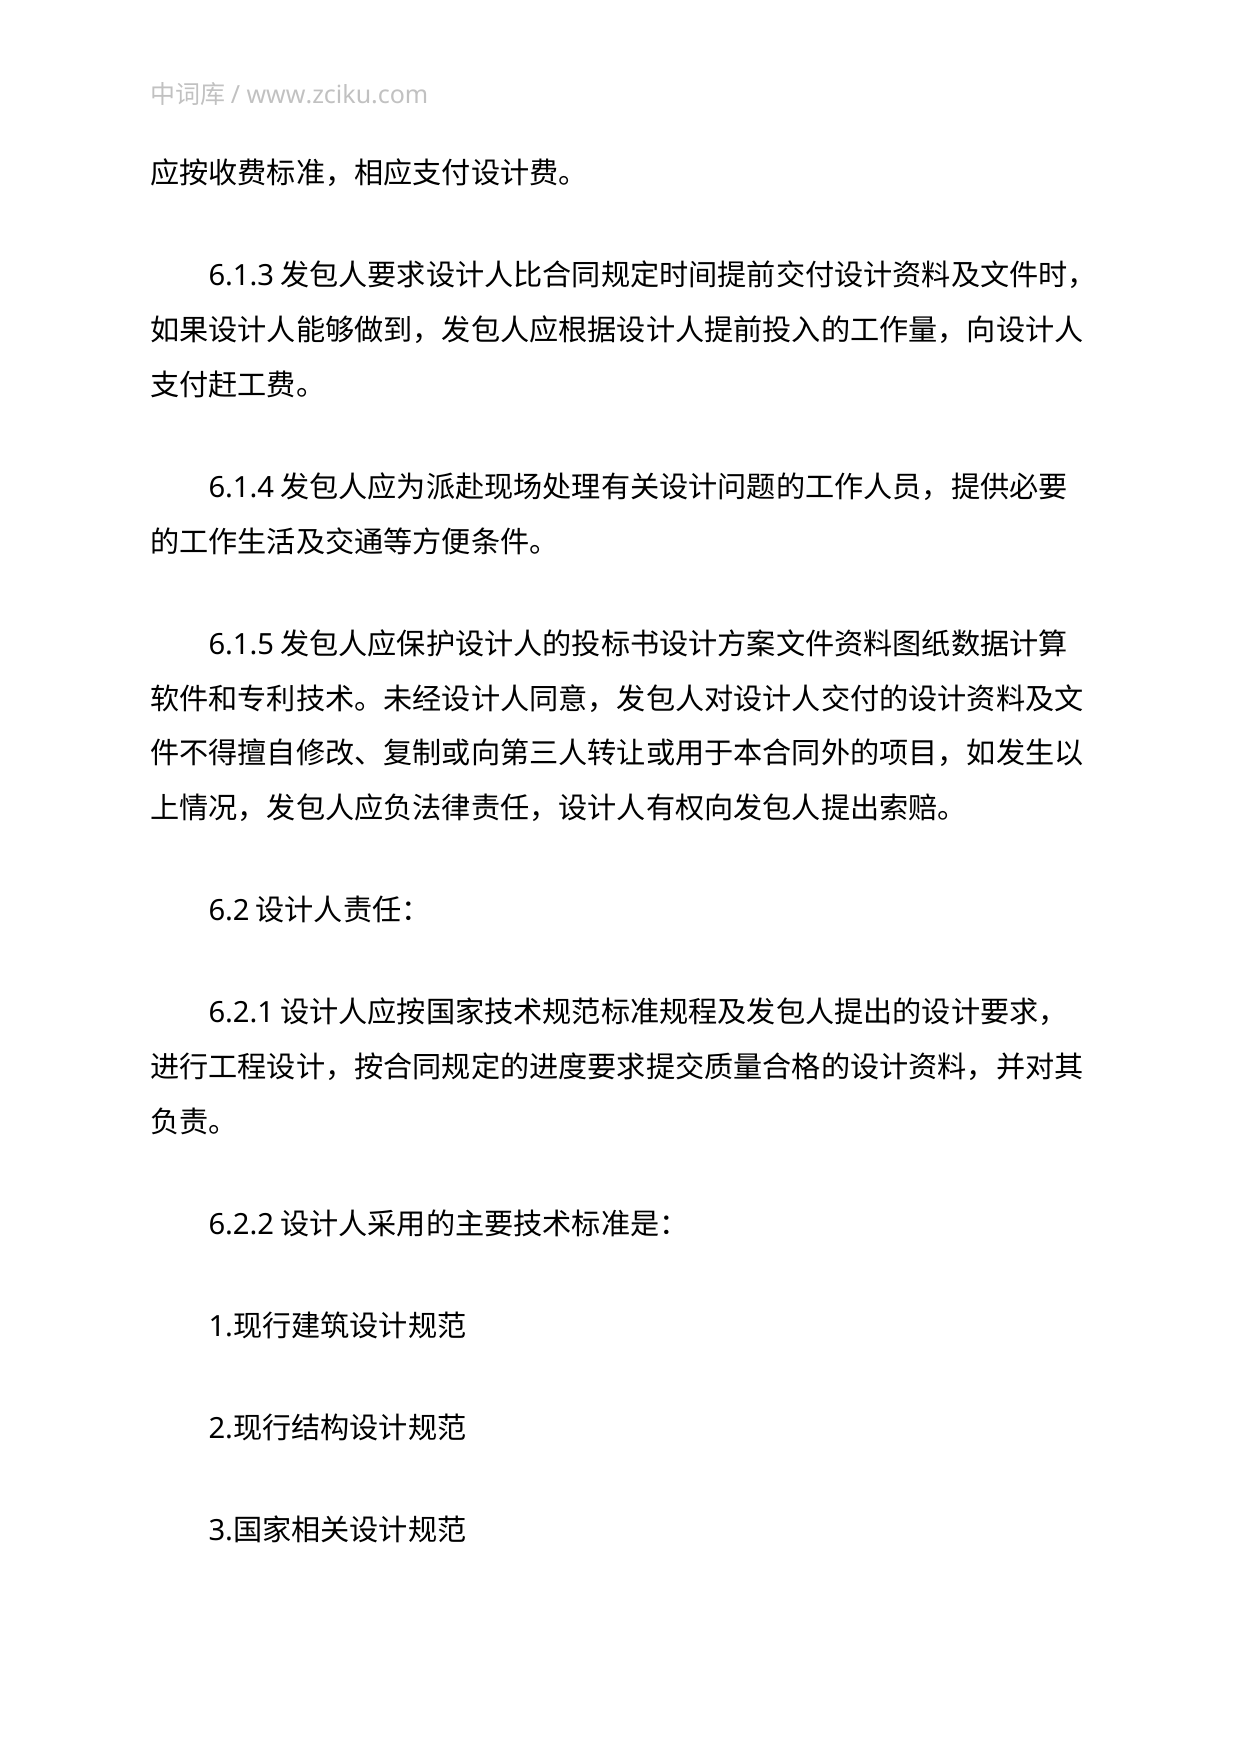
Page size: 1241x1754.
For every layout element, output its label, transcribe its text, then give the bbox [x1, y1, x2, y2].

text 6.2.1设计人应按国家技术规范标准规程及发包人提出的设计要求，进行工程设计，按合同规定的进度要求提交质量合格的设计资料，并对其负责。 [150, 989, 1090, 1141]
text 6.1.5发包人应保护设计人的投标书设计方案文件资料图纸数据计算软件和专利技术。未经设计人同意，发包人对设计人交付的设计资料及文件不得擅自修改、复制或向第三人转让或用于本合同外的项目，如发生以上情况，发包人应负法律责任，设计人有权向发包人提出索赔。 [150, 620, 1090, 827]
text 6.2.2设计人采用的主要技术标准是： [150, 1200, 1090, 1243]
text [150, 150, 1090, 192]
text 6.2设计人责任： [150, 887, 1090, 929]
text 3.国家相关设计规范 [150, 1506, 1090, 1549]
text 6.1.3发包人要求设计人比合同规定时间提前交付设计资料及文件时，如果设计人能够做到，发包人应根据设计人提前投入的工作量，向设计人支付赶工费。 [150, 252, 1090, 404]
text 6.1.4发包人应为派赴现场处理有关设计问题的工作人员，提供必要的工作生活及交通等方便条件。 [150, 463, 1090, 561]
text 2.现行结构设计规范 [150, 1404, 1090, 1447]
text 1.现行建筑设计规范 [150, 1302, 1090, 1345]
